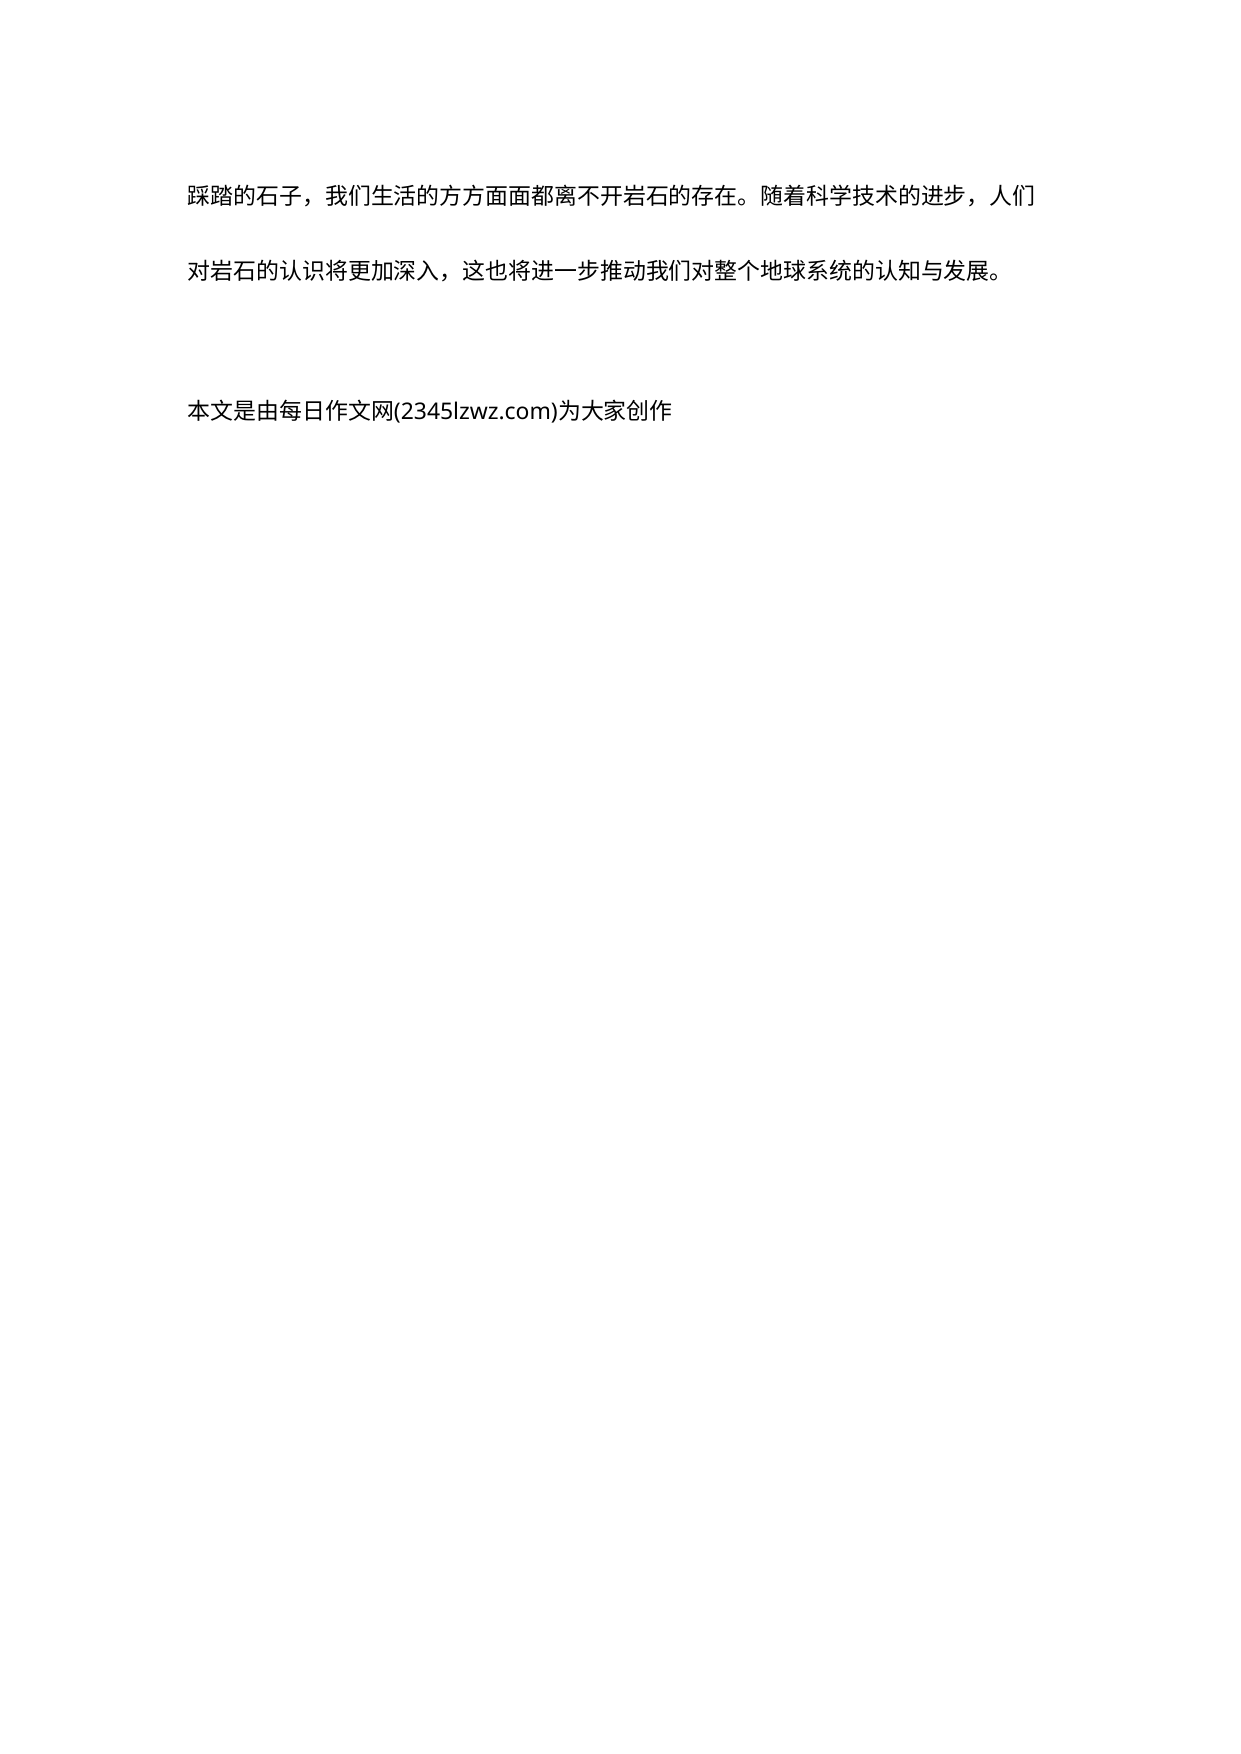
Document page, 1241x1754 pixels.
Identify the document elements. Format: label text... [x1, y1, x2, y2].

text 本文是由每日作文网(2345lzwz.com)为大家创作 [187, 377, 1053, 442]
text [187, 162, 1053, 302]
